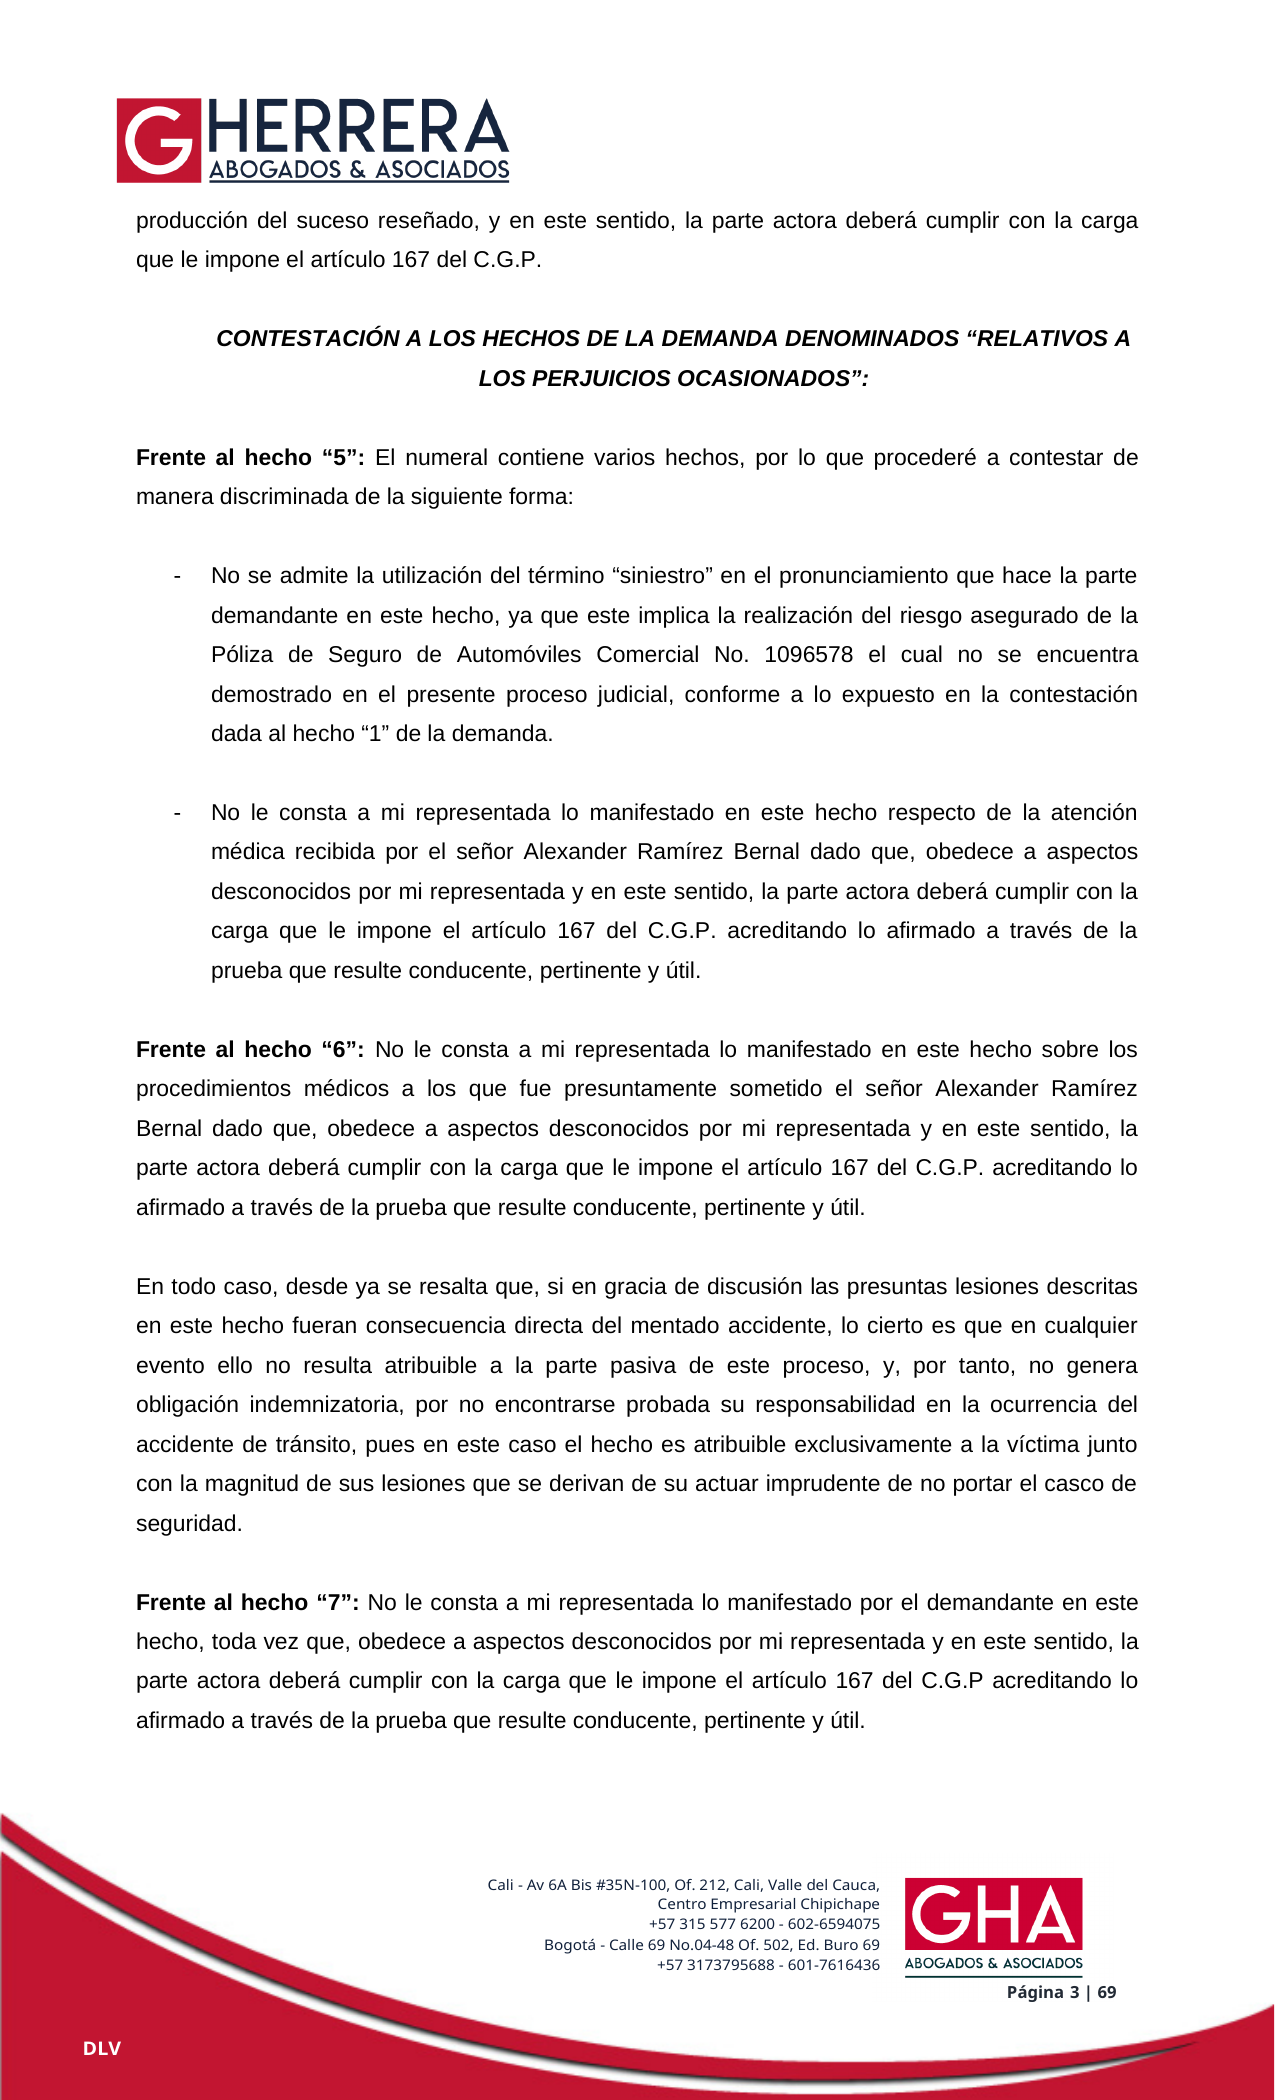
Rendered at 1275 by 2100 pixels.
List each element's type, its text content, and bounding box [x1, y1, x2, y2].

text Frente al hecho “5”: El numeral contiene varios hechos, por lo que procederé a contestar de manera discriminada de la siguiente forma: [136, 444, 1139, 509]
list No le consta a mi representada lo manifestado en este hecho respecto de la atención médica recibida por el señor Alexander Ramírez Bernal dado que, obedece a aspectos desconocidos por mi representada y en este sentido, la parte actora deberá cumplir con la carga que le impone el artículo 167 del C.G.P. acreditando lo afirmado a través de la prueba que resulte conducente, pertinente y útil. [173, 799, 1139, 983]
list No se admite la utilización del término “siniestro” en el pronunciamiento que hace la parte demandante en este hecho, ya que este implica la realización del riesgo asegurado de la Póliza de Seguro de Automóviles Comercial No. 1096578 el cual no se encuentra demostrado en el presente proceso judicial, conforme a lo expuesto en la contestación dada al hecho “1” de la demanda. [173, 562, 1139, 746]
text Frente al hecho “6”: No le consta a mi representada lo manifestado en este hecho sobre los procedimientos médicos a los que fue presuntamente sometido el señor Alexander Ramírez Bernal dado que, obedece a aspectos desconocidos por mi representada y en este sentido, la parte actora deberá cumplir con la carga que le impone el artículo 167 del C.G.P. acreditando lo afirmado a través de la prueba que resulte conducente, pertinente y útil. [136, 1036, 1139, 1220]
text En todo caso, desde ya se resalta que, si en gracia de discusión las presuntas lesiones descritas en este hecho fueran consecuencia directa del mentado accidente, lo cierto es que en cualquier evento ello no resulta atribuible a la parte pasiva de este proceso, y, por tanto, no genera obligación indemnizatoria, por no encontrarse probada su responsabilidad en la ocurrencia del accidente de tránsito, pues en este caso el hecho es atribuible exclusivamente a la víctima junto con la magnitud de sus lesiones que se derivan de su actuar imprudente de no portar el casco de seguridad. [136, 1273, 1139, 1536]
picture [96, 75, 529, 206]
list CONTESTACIÓN A LOS HECHOS DE LA DEMANDA DENOMINADOS “RELATIVOS A LOS PERJUICIOS OCASIONADOS”: [211, 325, 1139, 391]
text Frente al hecho “7”: No le consta a mi representada lo manifestado por el demandante en este hecho, toda vez que, obedece a aspectos desconocidos por mi representada y en este sentido, la parte actora deberá cumplir con la carga que le impone el artículo 167 del C.G.P acreditando lo afirmado a través de la prueba que resulte conducente, pertinente y útil. [136, 1588, 1139, 1733]
picture [0, 1801, 1275, 2100]
